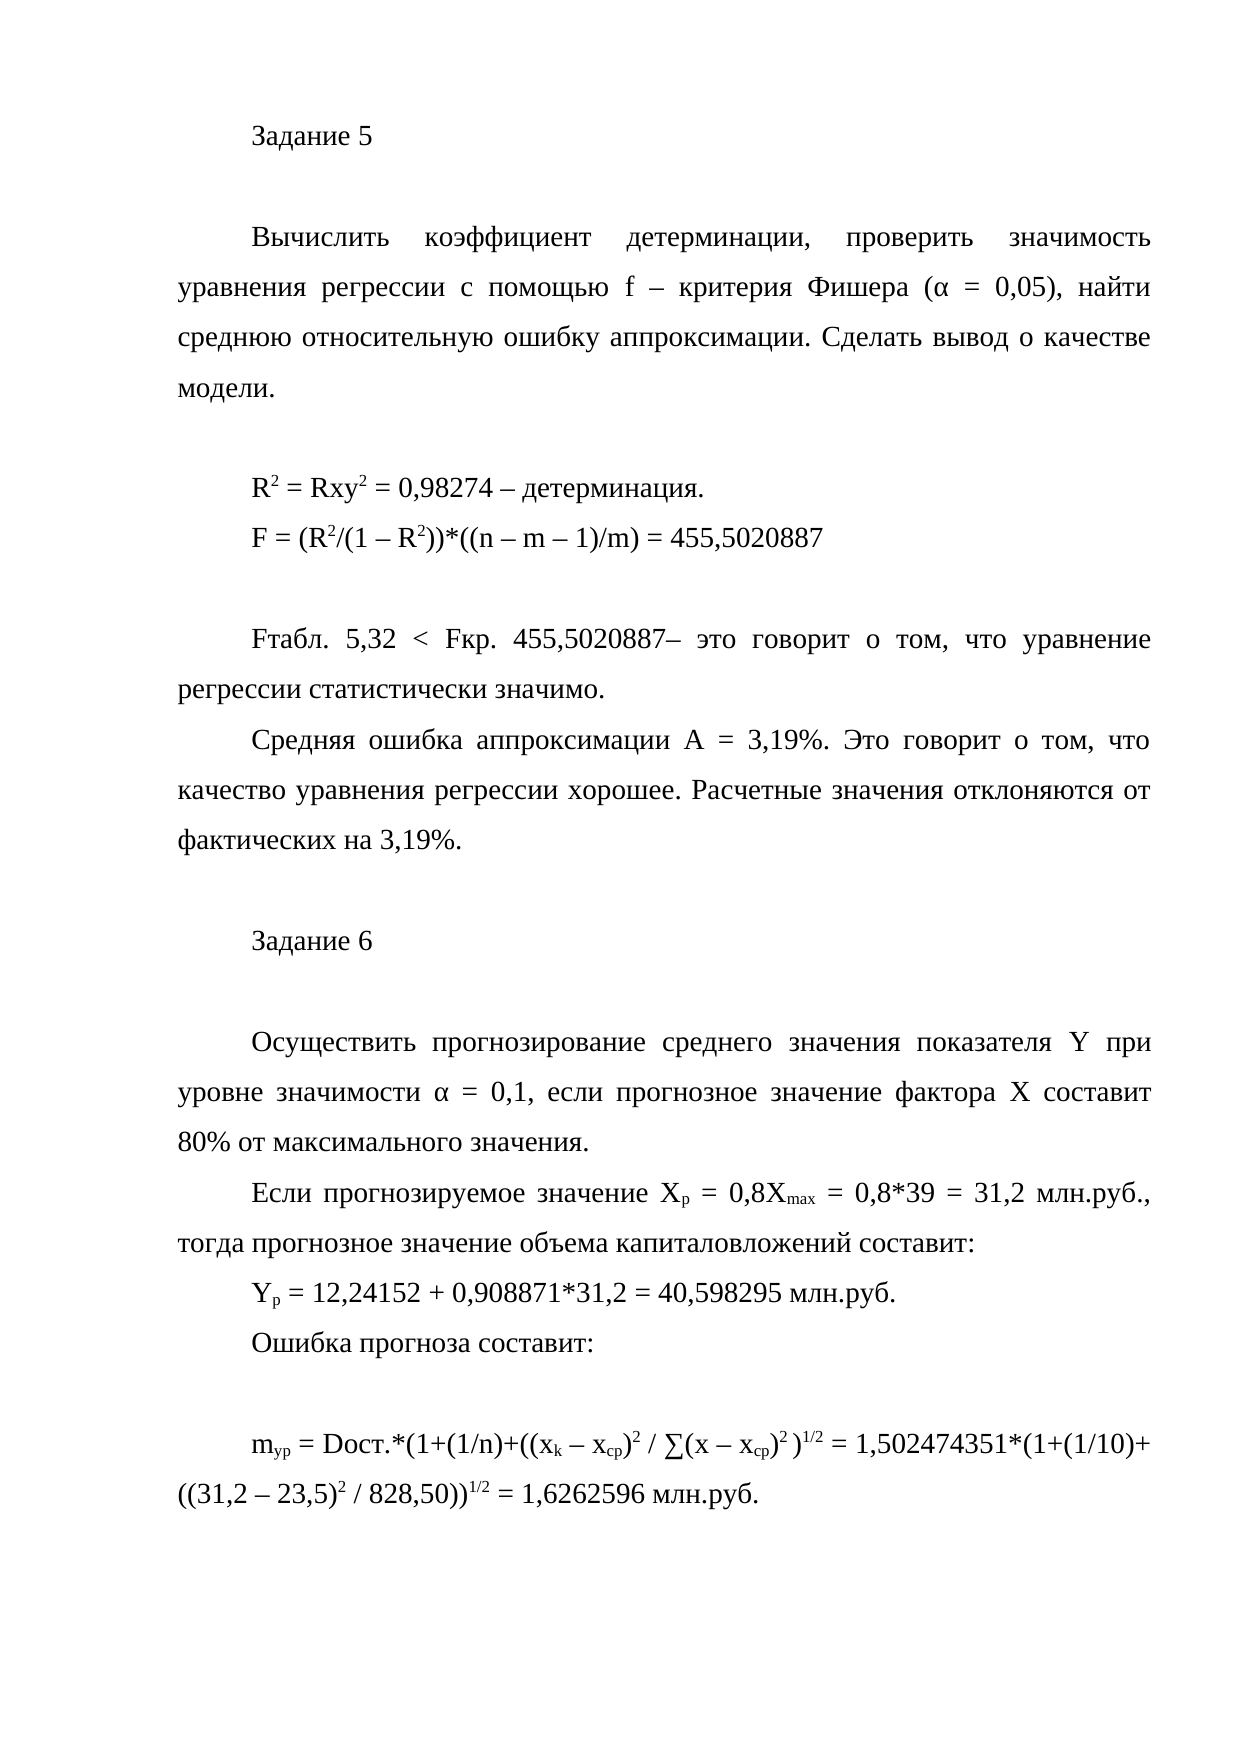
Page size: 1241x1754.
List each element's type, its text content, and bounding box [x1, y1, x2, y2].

text Fтабл. 5,32 < Fкр. 455,5020887– это говорит о том, что уравнение регрессии статистически значимо. [177, 621, 1152, 705]
text Вычислить коэффициент детерминации, проверить значимость уравнения регрессии с помощью f – критерия Фишера (α = 0,05), найти среднюю относительную ошибку аппроксимации. Сделать вывод о качестве модели. [177, 219, 1152, 403]
text Задание 6 [177, 923, 1152, 957]
text Осуществить прогнозирование среднего значения показателя Y при уровне значимости α = 0,1, если прогнозное значение фактора X составит 80% от максимального значения. [177, 1024, 1152, 1158]
text Средняя ошибка аппроксимации А = 3,19%. Это говорит о том, что качество уравнения регрессии хорошее. Расчетные значения отклоняются от фактических на 3,19%. [177, 722, 1152, 856]
text Если прогнозируемое значение Хр = 0,8Хmax = 0,8*39 = 31,2 млн.руб., тогда прогнозное значение объема капиталовложений составит: [177, 1175, 1152, 1258]
text Задание 5 [177, 118, 1152, 152]
text myр = Dост.*(1+(1/n)+((xk – xср)2 / ∑(x – xср)2 )1/2 = 1,502474351*(1+(1/10)+ ((31,2 – 23,5)2 / 828,50))1/2 = 1,6262596 млн.руб. [177, 1426, 1152, 1510]
text Yр = 12,24152 + 0,908871*31,2 = 40,598295 млн.руб. [177, 1275, 1152, 1309]
text Ошибка прогноза составит: [177, 1326, 1152, 1359]
text R2 = Rxy2 = 0,98274 – детерминация. [177, 470, 1152, 504]
text F = (R2/(1 – R2))*((n – m – 1)/m) = 455,5020887 [177, 521, 1152, 554]
